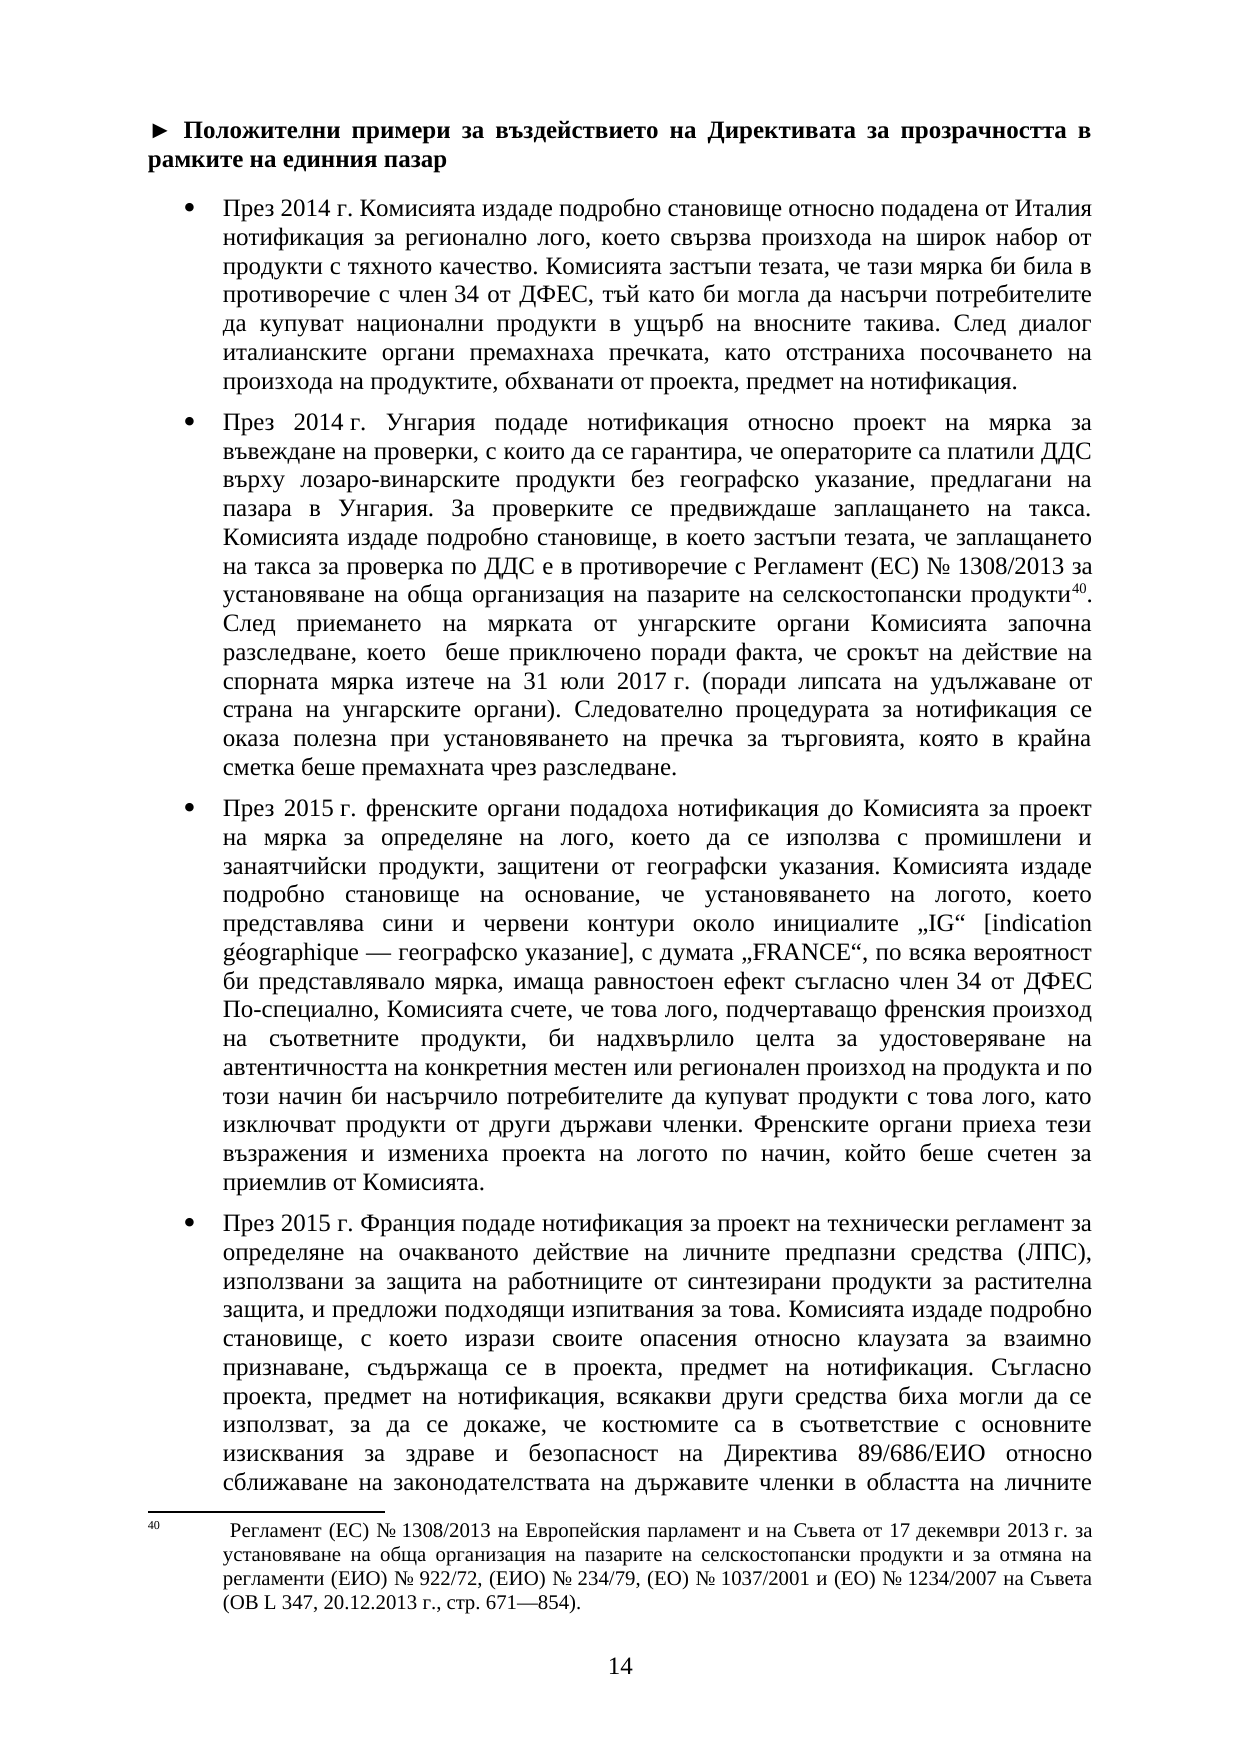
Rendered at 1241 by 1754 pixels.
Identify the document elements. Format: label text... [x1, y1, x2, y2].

list През 2015 г. френските органи подадоха нотификация до Комисията за проект на мярка за определяне на лого, което да се използва с промишлени и занаятчийски продукти, защитени от географски указания. Комисията издаде подробно становище на основание, че установяването на логото, което представлява сини и червени контури около инициалите „IG“ [indication géographique — географско указание], с думата „FRANCE“, по всяка вероятност би представлявало мярка, имаща равностоен ефект съгласно член 34 от ДФЕС По-специално, Комисията счете, че това лого, подчертаващо френския произход на съответните продукти, би надхвърлило целта за удостоверяване на автентичността на конкретния местен или регионален произход на продукта и по този начин би насърчило потребителите да купуват продукти с това лого, като изключват продукти от други държави членки. Френските органи приеха тези възражения и измениха проекта на логото по начин, който беше счетен за приемлив от Комисията. [185, 793, 1093, 1196]
text ► Положителни примери за въздействието на Директивата за прозрачността в рамките на единния пазар [148, 115, 1093, 172]
list През 2014 г. Комисията издаде подробно становище относно подадена от Италия нотификация за регионално лого, което свързва произхода на широк набор от продукти с тяхното качество. Комисията застъпи тезата, че тази мярка би била в противоречие с член 34 от ДФЕС, тъй като би могла да насърчи потребителите да купуват национални продукти в ущърб на вносните такива. След диалог италианските органи премахнаха пречката, като отстраниха посочването на произхода на продуктите, обхванати от проекта, предмет на нотификация. [185, 193, 1093, 394]
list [185, 1208, 1093, 1496]
list През 2014 г. Унгария подаде нотификация относно проект на мярка за въвеждане на проверки, с които да се гарантира, че операторите са платили ДДС върху лозаро-винарските продукти без географско указание, предлагани на пазара в Унгария. За проверките се предвиждаше заплащането на такса. Комисията издаде подробно становище, в което застъпи тезата, че заплащането на такса за проверка по ДДС е в противоречие с Регламент (ЕС) № 1308/2013 за установяване на обща организация на пазарите на селскостопански продукти. След приемането на мярката от унгарските органи Комисията започна разследване, което беше приключено поради факта, че срокът на действие на спорната мярка изтече на 31 юли 2017 г. (поради липсата на удължаване от страна на унгарските органи). Следователно процедурата за нотификация се оказа полезна при установяването на пречка за търговията, която в крайна сметка беше премахната чрез разследване. [185, 407, 1093, 781]
